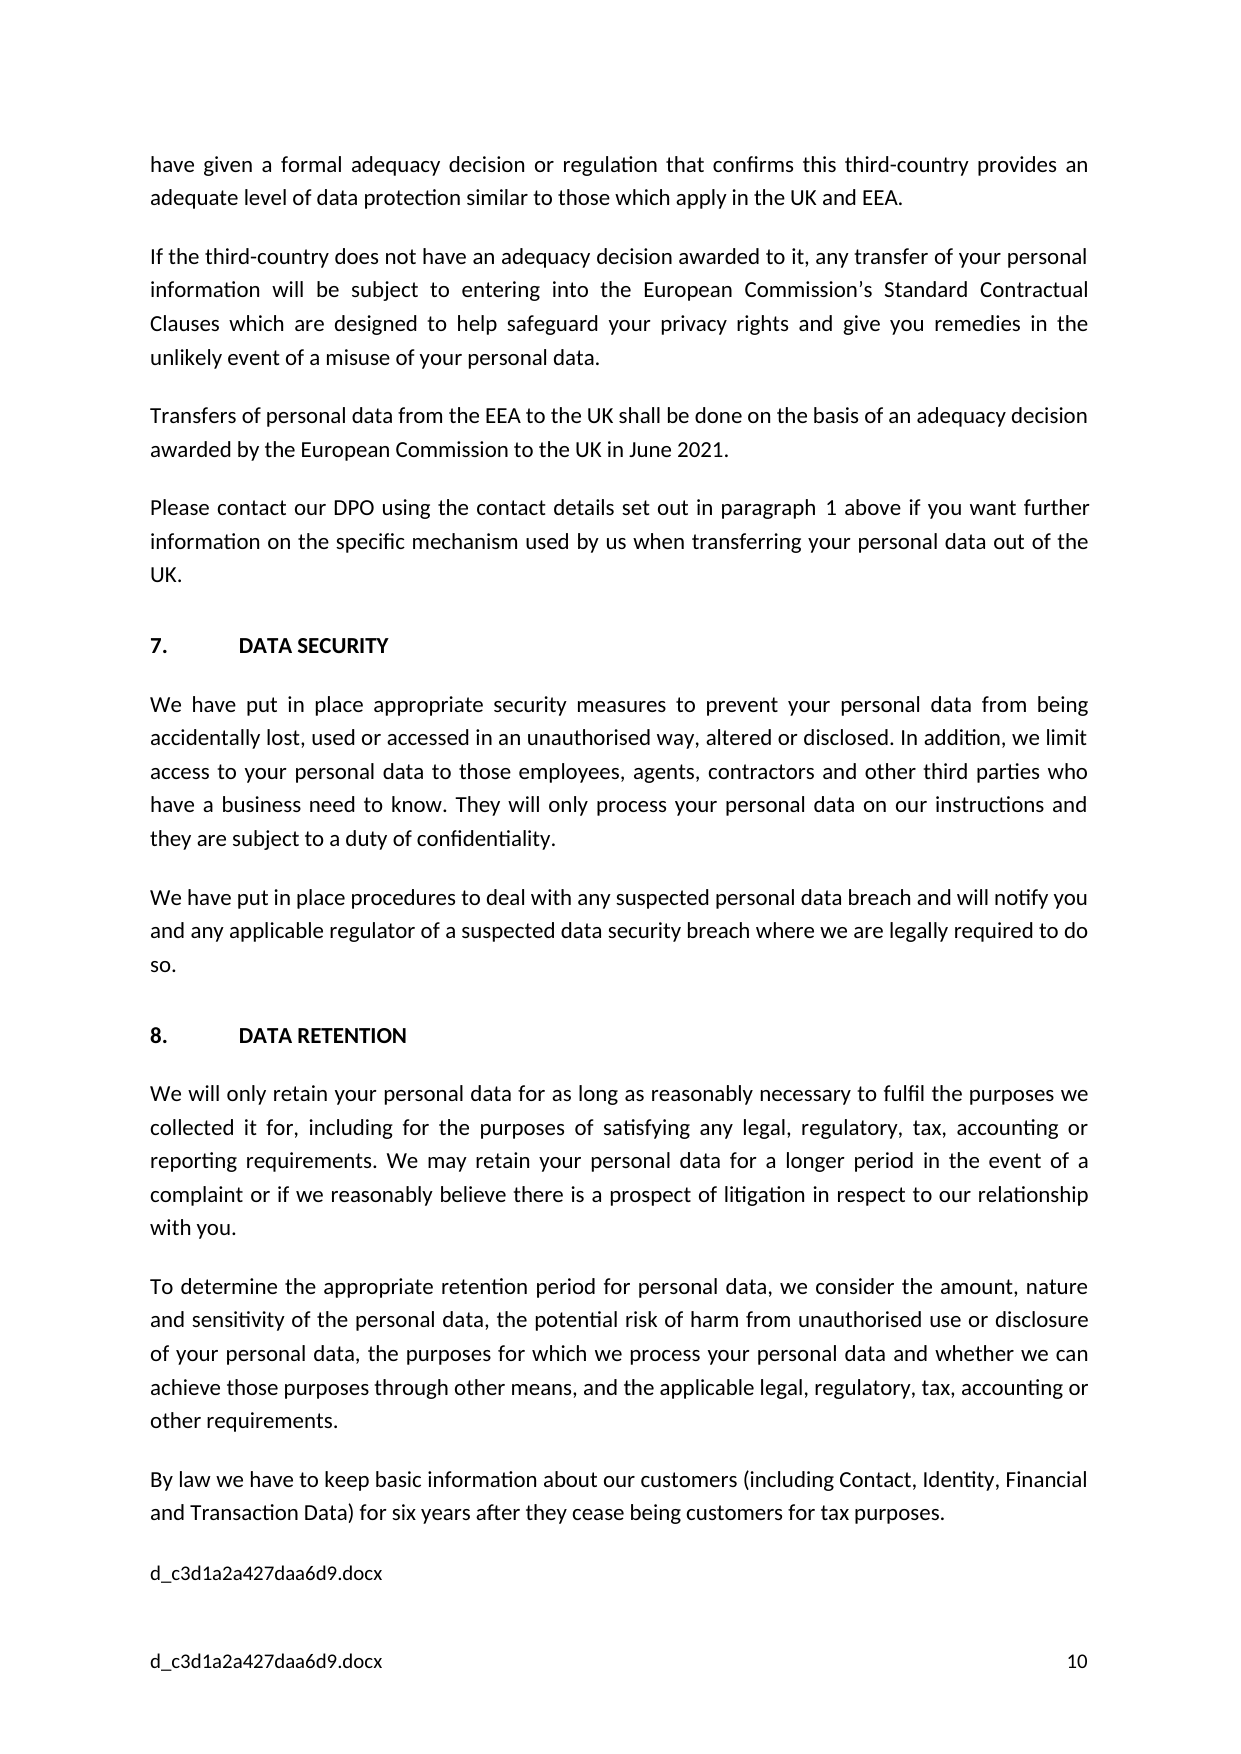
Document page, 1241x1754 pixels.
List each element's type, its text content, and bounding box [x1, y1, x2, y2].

text We have put in place procedures to deal with any suspected personal data breach and will notify you and any applicable regulator of a suspected data security breach where we are legally required to do so. [150, 883, 1090, 978]
subtitle Data retention [150, 1021, 1090, 1049]
text We will only retain your personal data for as long as reasonably necessary to fulfil the purposes we collected it for, including for the purposes of satisfying any legal, regulatory, tax, accounting or reporting requirements. We may retain your personal data for a longer period in the event of a complaint or if we reasonably believe there is a prospect of litigation in respect to our relationship with you. [150, 1079, 1090, 1242]
subtitle Data security [150, 631, 1090, 659]
text To determine the appropriate retention period for personal data, we consider the amount, nature and sensitivity of the personal data, the potential risk of harm from unauthorised use or disclosure of your personal data, the purposes for which we process your personal data and whether we can achieve those purposes through other means, and the applicable legal, regulatory, tax, accounting or other requirements. [150, 1272, 1090, 1434]
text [150, 150, 1090, 212]
text Transfers of personal data from the EEA to the UK shall be done on the basis of an adequacy decision awarded by the European Commission to the UK in June 2021. [150, 401, 1090, 463]
text Please contact our DPO using the contact details set out in paragraph 1 above if you want further information on the specific mechanism used by us when transferring your personal data out of the UK. [150, 493, 1090, 588]
text If the third-country does not have an adequacy decision awarded to it, any transfer of your personal information will be subject to entering into the European Commission’s Standard Contractual Clauses which are designed to help safeguard your privacy rights and give you remedies in the unlikely event of a misuse of your personal data. [150, 242, 1090, 371]
text By law we have to keep basic information about our customers (including Contact, Identity, Financial and Transaction Data) for six years after they cease being customers for tax purposes. [150, 1465, 1090, 1526]
text We have put in place appropriate security measures to prevent your personal data from being accidentally lost, used or accessed in an unauthorised way, altered or disclosed. In addition, we limit access to your personal data to those employees, agents, contractors and other third parties who have a business need to know. They will only process your personal data on our instructions and they are subject to a duty of confidentiality. [150, 690, 1090, 852]
